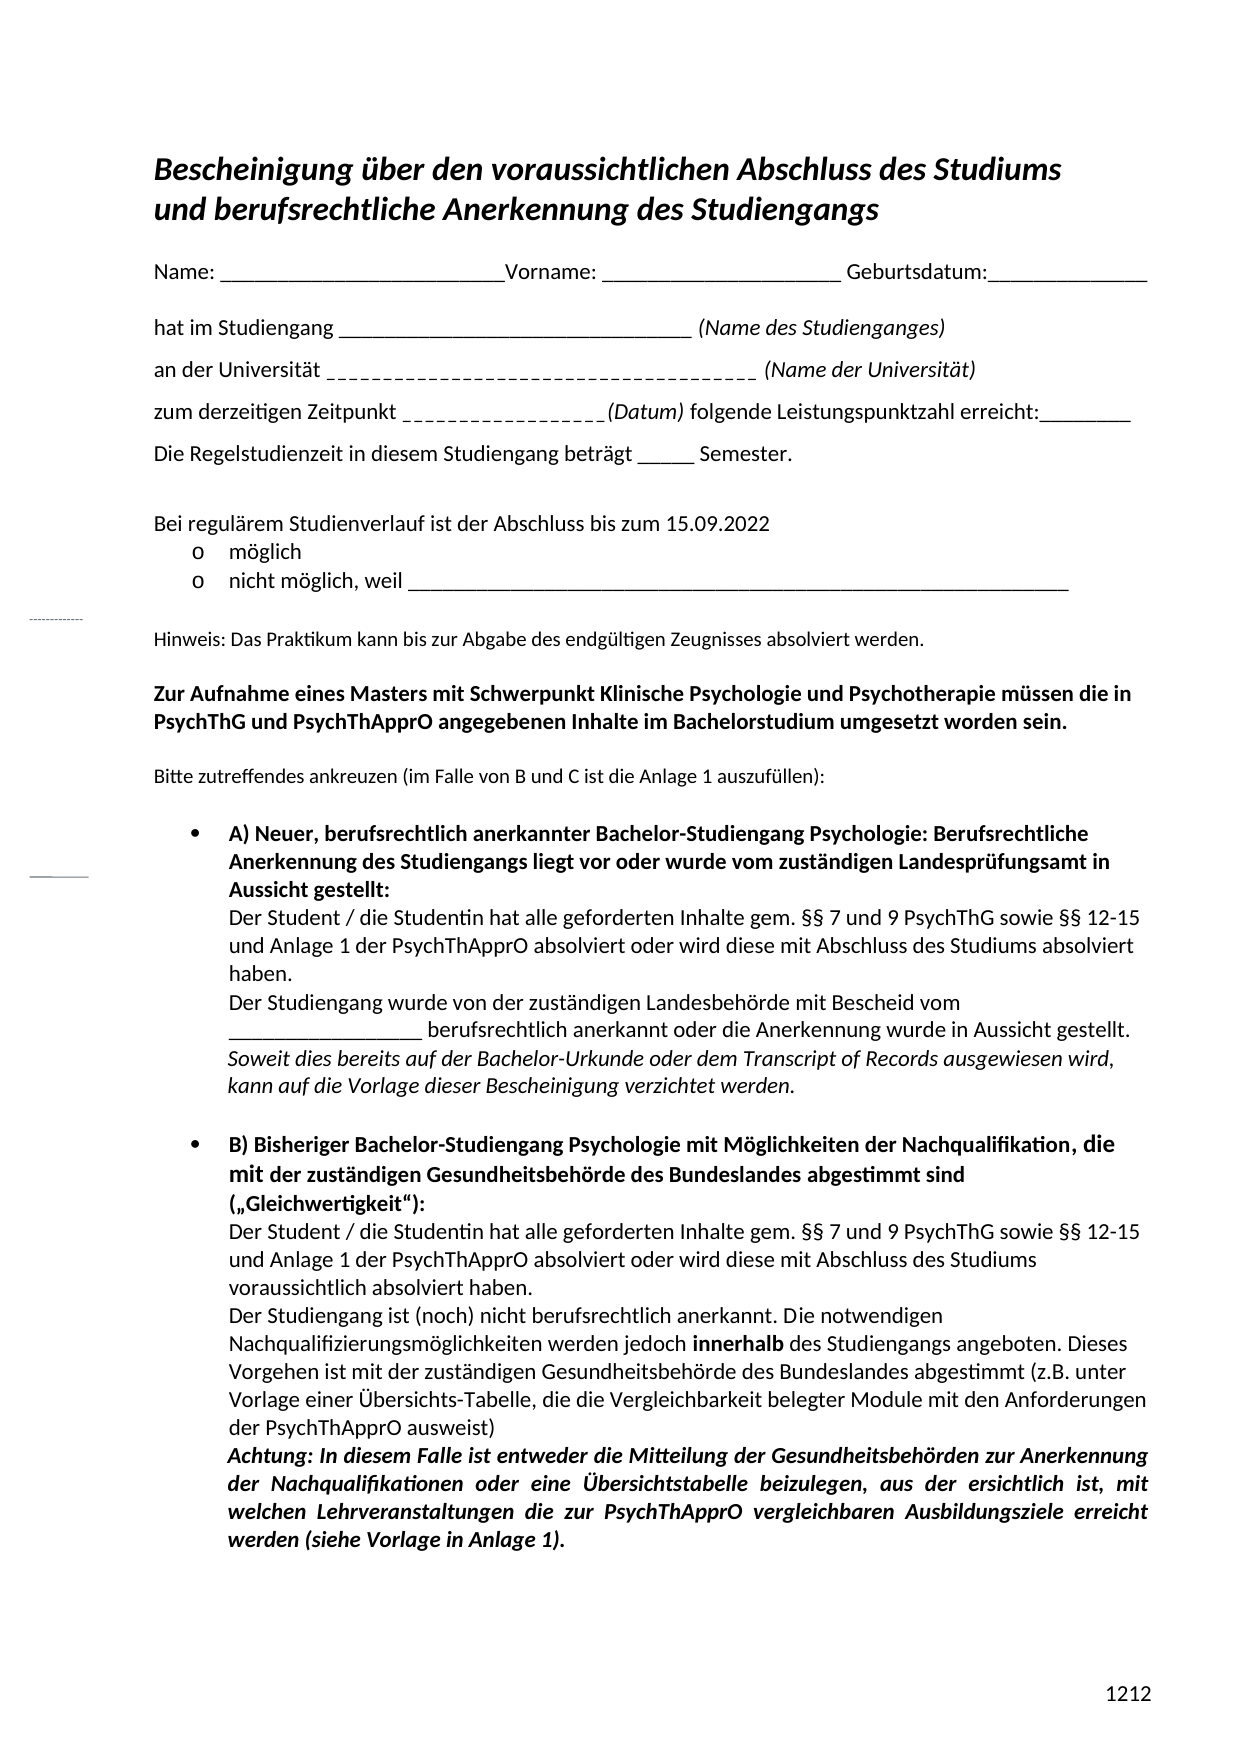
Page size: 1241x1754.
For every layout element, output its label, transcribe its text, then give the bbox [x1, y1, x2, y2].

text Bitte zutreffendes ankreuzen (im Falle von B und C ist die Anlage 1 auszufüllen): [153, 763, 1152, 789]
text Name: _________________________Vorname: _____________________ Geburtsdatum:______________ [153, 257, 1152, 285]
text hat im Studiengang _______________________________ (Name des Studienganges) [153, 313, 1152, 341]
text Bescheinigung über den voraussichtlichen Abschluss des Studiums und berufsrechtliche Anerkennung des Studiengangs [153, 148, 1152, 229]
text Hinweis: Das Praktikum kann bis zur Abgabe des endgültigen Zeugnisses absolviert werden. [153, 626, 1152, 651]
list nicht möglich, weil __________________________________________________________ [191, 566, 1152, 596]
text Zur Aufnahme eines Masters mit Schwerpunkt Klinische Psychologie und Psychotherapie müssen die in PsychThG und PsychThApprO angegebenen Inhalte im Bachelorstudium umgesetzt worden sein. [153, 679, 1152, 736]
text Die Regelstudienzeit in diesem Studiengang beträgt _____ Semester. [153, 439, 1152, 467]
text an der Universität ______________________________________ (Name der Universität) [153, 355, 1152, 383]
text Achtung: In diesem Falle ist entweder die Mitteilung der Gesundheitsbehörden zur Anerkennung der Nachqualifikationen oder eine Übersichtstabelle beizulegen, aus der ersichtlich ist, mit welchen Lehrveranstaltungen die zur PsychThApprO vergleichbaren Ausbildungsziele erreicht werden (siehe Vorlage in Anlage 1). [227, 1441, 1152, 1553]
text Bei regulärem Studienverlauf ist der Abschluss bis zum 15.09.2022 [153, 509, 1152, 537]
text zum derzeitigen Zeitpunkt __________________(Datum) folgende Leistungspunktzahl erreicht:________ [153, 397, 1152, 425]
list möglich [191, 537, 1152, 566]
list B) Bisheriger Bachelor-Studiengang Psychologie mit Möglichkeiten der Nachqualifikation, die mit der zuständigen Gesundheitsbehörde des Bundeslandes abgestimmt sind („Gleichwertigkeit“): Der Student / die Studentin hat alle geforderten Inhalte gem. §§ 7 und 9 PsychThG sowie §§ 12-15 und Anlage 1 der PsychThApprO absolviert oder wird diese mit Abschluss des Studiums voraussichtlich absolviert haben. Der Studiengang ist (noch) nicht berufsrechtlich anerkannt. Die notwendigen Nachqualifizierungsmöglichkeiten werden jedoch innerhalb des Studiengangs angeboten. Dieses Vorgehen ist mit der zuständigen Gesundheitsbehörde des Bundeslandes abgestimmt (z.B. unter Vorlage einer Übersichts-Tabelle, die die Vergleichbarkeit belegter Module mit den Anforderungen der PsychThApprO ausweist) [191, 1128, 1152, 1441]
text Soweit dies bereits auf der Bachelor-Urkunde oder dem Transcript of Records ausgewiesen wird, kann auf die Vorlage dieser Bescheinigung verzichtet werden. [227, 1044, 1152, 1100]
list A) Neuer, berufsrechtlich anerkannter Bachelor-Studiengang Psychologie: Berufsrechtliche Anerkennung des Studiengangs liegt vor oder wurde vom zuständigen Landesprüfungsamt in Aussicht gestellt: Der Student / die Studentin hat alle geforderten Inhalte gem. §§ 7 und 9 PsychThG sowie §§ 12-15 und Anlage 1 der PsychThApprO absolviert oder wird diese mit Abschluss des Studiums absolviert haben. Der Studiengang wurde von der zuständigen Landesbehörde mit Bescheid vom _________________ berufsrechtlich anerkannt oder die Anerkennung wurde in Aussicht gestellt. [191, 819, 1152, 1044]
